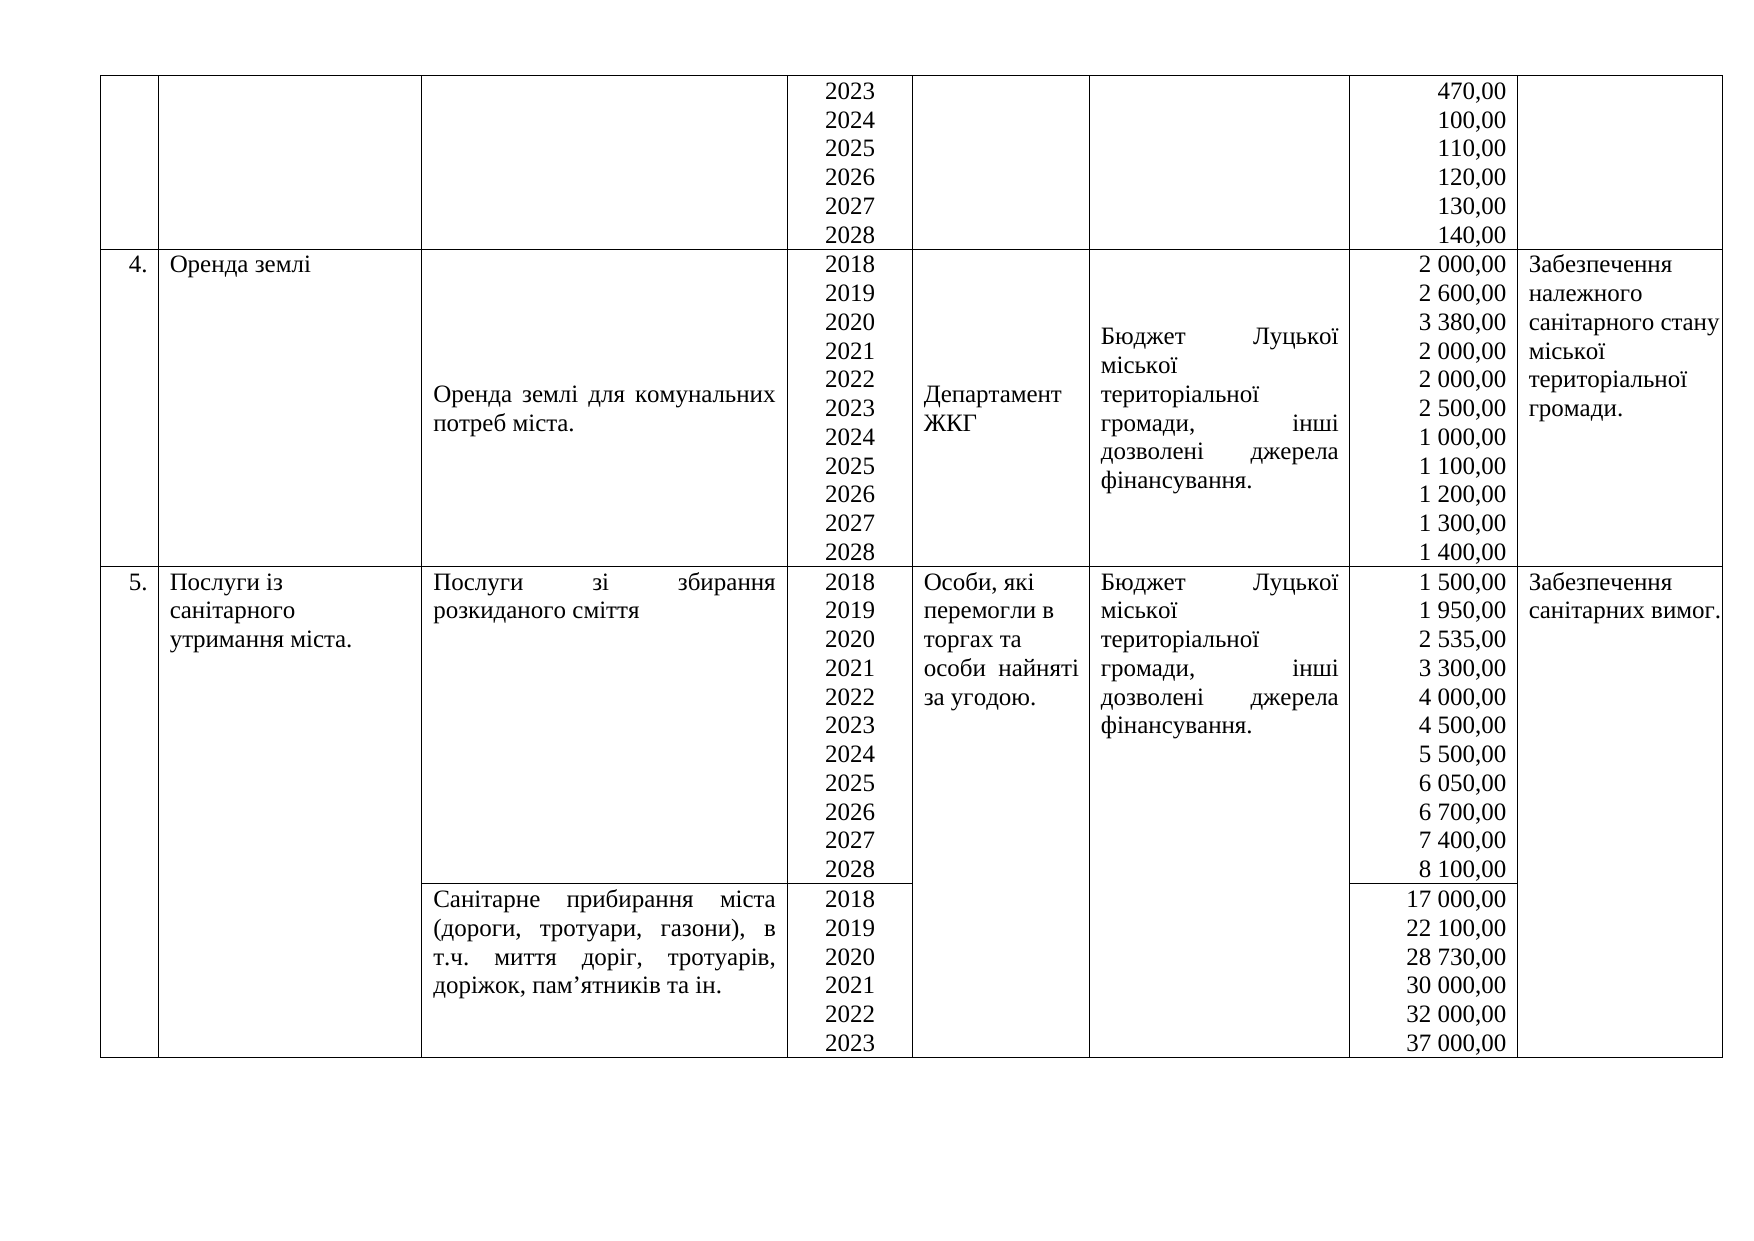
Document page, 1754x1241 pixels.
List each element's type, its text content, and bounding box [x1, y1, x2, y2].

table_cell 1 500,00 1 950,00 2 535,00 3 300,00 4 000,00 4 500,00 5 500,00 6 050,00 6 700,00 7 400,00 8 100,00 [1350, 567, 1517, 883]
table_cell 5. [101, 567, 158, 1057]
table_cell Бюджет Луцької міської територіальної громади, інші дозволені джерела фінансування. [1090, 567, 1349, 1057]
table_cell 2018 2019 2020 2021 2022 2023 2024 2025 2026 2027 2028 [788, 567, 912, 883]
table_cell Оренда землі для комунальних потреб міста. [422, 250, 787, 566]
table_cell Департамент ЖКГ [913, 250, 1089, 566]
table_cell 4. [101, 250, 158, 566]
table_cell Бюджет Луцької міської територіальної громади, інші дозволені джерела фінансування. [1090, 250, 1349, 566]
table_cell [788, 76, 912, 248]
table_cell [1350, 884, 1517, 1057]
table_cell Забезпечення належного санітарного стану міської територіальної громади. [1518, 250, 1722, 566]
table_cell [788, 884, 912, 1057]
table_cell Забезпечення санітарних вимог. [1518, 567, 1722, 1057]
table_cell Послуги із санітарного утримання міста. [159, 567, 421, 1057]
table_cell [1350, 76, 1517, 248]
table_cell 2018 2019 2020 2021 2022 2023 2024 2025 2026 2027 2028 [788, 250, 912, 566]
table_cell Особи, які перемогли в торгах та особи найняті за угодою. [913, 567, 1089, 1057]
table_cell 2 000,00 2 600,00 3 380,00 2 000,00 2 000,00 2 500,00 1 000,00 1 100,00 1 200,00 1 300,00 1 400,00 [1350, 250, 1517, 566]
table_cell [422, 76, 787, 248]
table_cell Послуги зі збирання розкиданого сміття [422, 567, 787, 883]
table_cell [422, 884, 787, 1057]
table_cell Оренда землі [159, 250, 421, 566]
